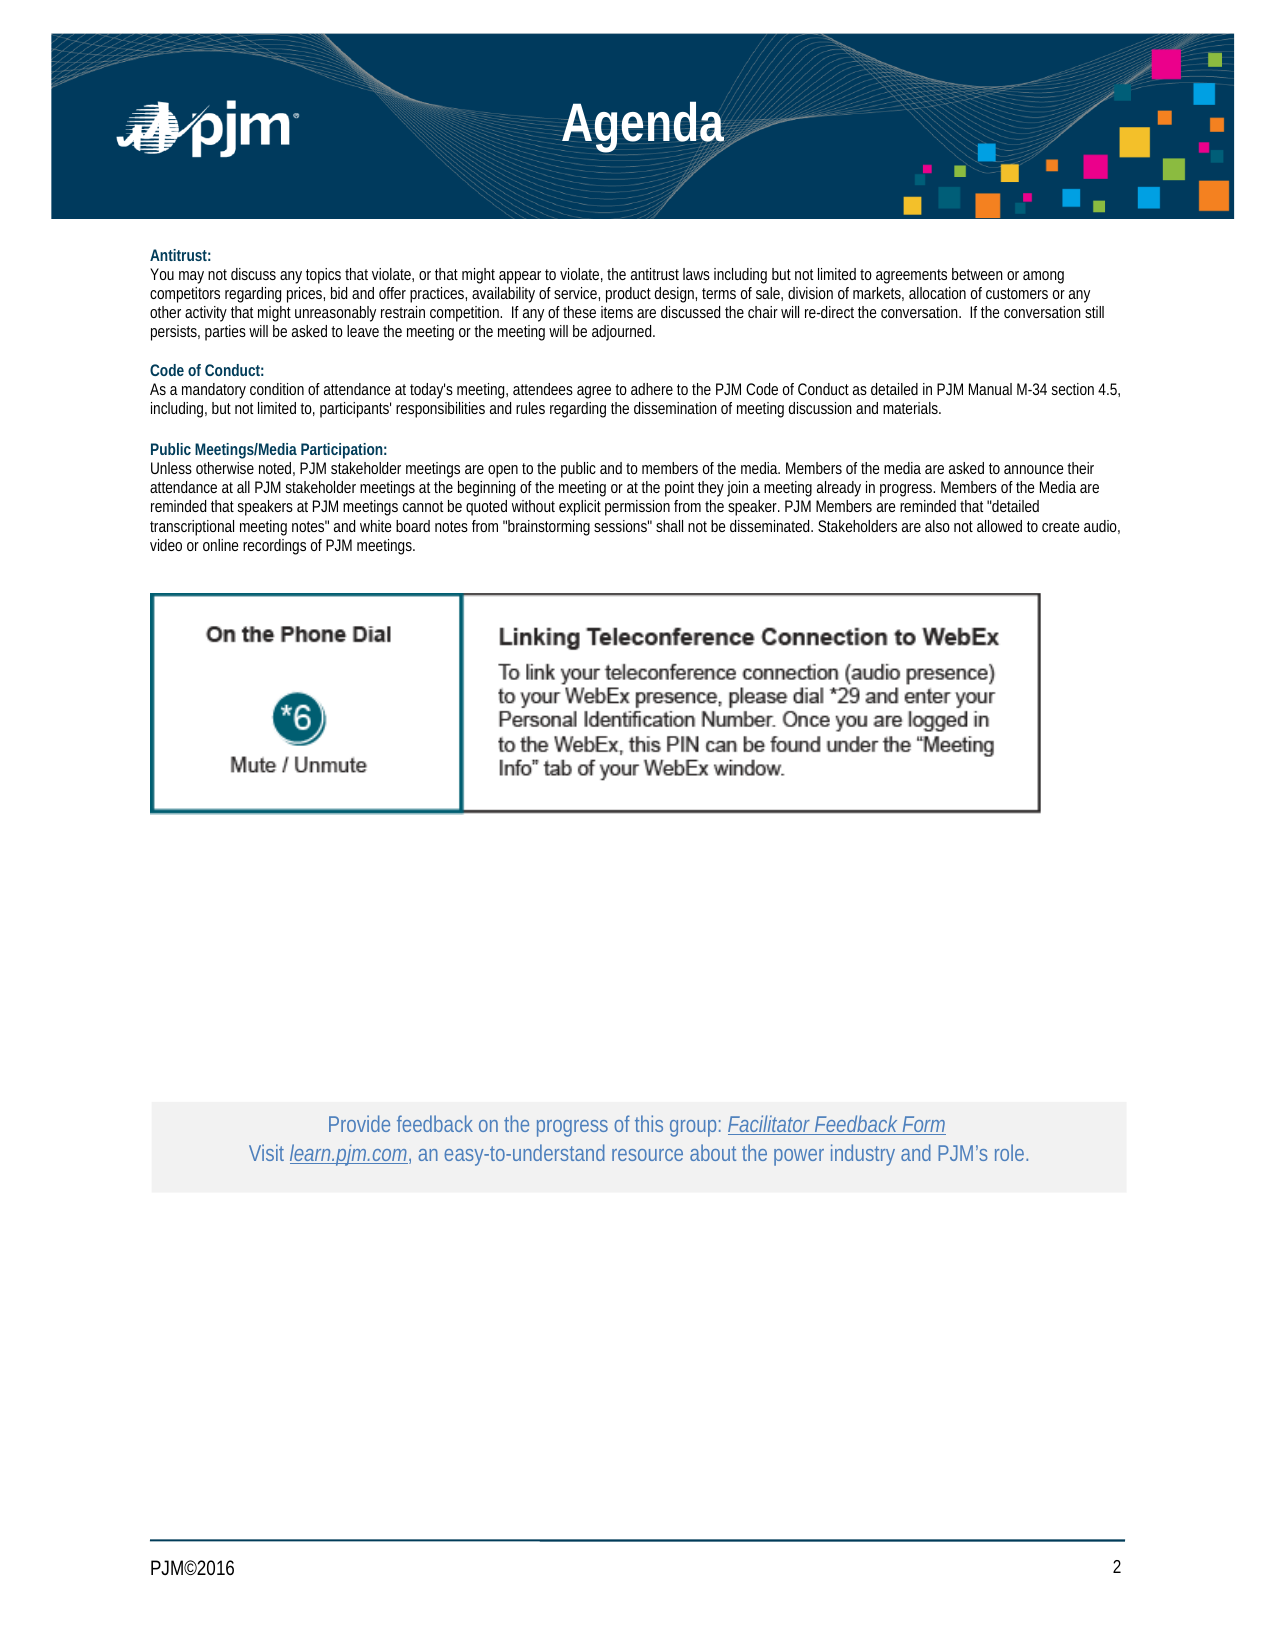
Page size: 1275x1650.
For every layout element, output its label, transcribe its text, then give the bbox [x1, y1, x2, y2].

title Public Meetings/Media Participation: [150, 440, 1125, 459]
picture [150, 593, 1041, 815]
subtitle Antitrust: [150, 246, 1125, 265]
title Code of Conduct: [150, 361, 1125, 380]
text Unless otherwise noted, PJM stakeholder meetings are open to the public and to members of the media. Members of the media are asked to announce their attendance at all PJM stakeholder meetings at the beginning of the meeting or at the point they join a meeting already in progress. Members of the Media are reminded that speakers at PJM meetings cannot be quoted without explicit permission from the speaker. PJM Members are reminded that "detailed transcriptional meeting notes" and white board notes from "brainstorming sessions" shall not be disseminated. Stakeholders are also not allowed to create audio, video or online recordings of PJM meetings. [150, 459, 1125, 555]
picture [51, 32, 1235, 219]
text You may not discuss any topics that violate, or that might appear to violate, the antitrust laws including but not limited to agreements between or among competitors regarding prices, bid and offer practices, availability of service, product design, terms of sale, division of markets, allocation of customers or any other activity that might unreasonably restrain competition. If any of these items are discussed the chair will re-direct the conversation. If the conversation still persists, parties will be asked to leave the meeting or the meeting will be adjourned. [150, 265, 1125, 341]
text As a mandatory condition of attendance at today's meeting, attendees agree to adhere to the PJM Code of Conduct as detailed in PJM Manual M-34 section 4.5, including, but not limited to, participants' responsibilities and rules regarding the dissemination of meeting discussion and materials. [150, 380, 1125, 418]
